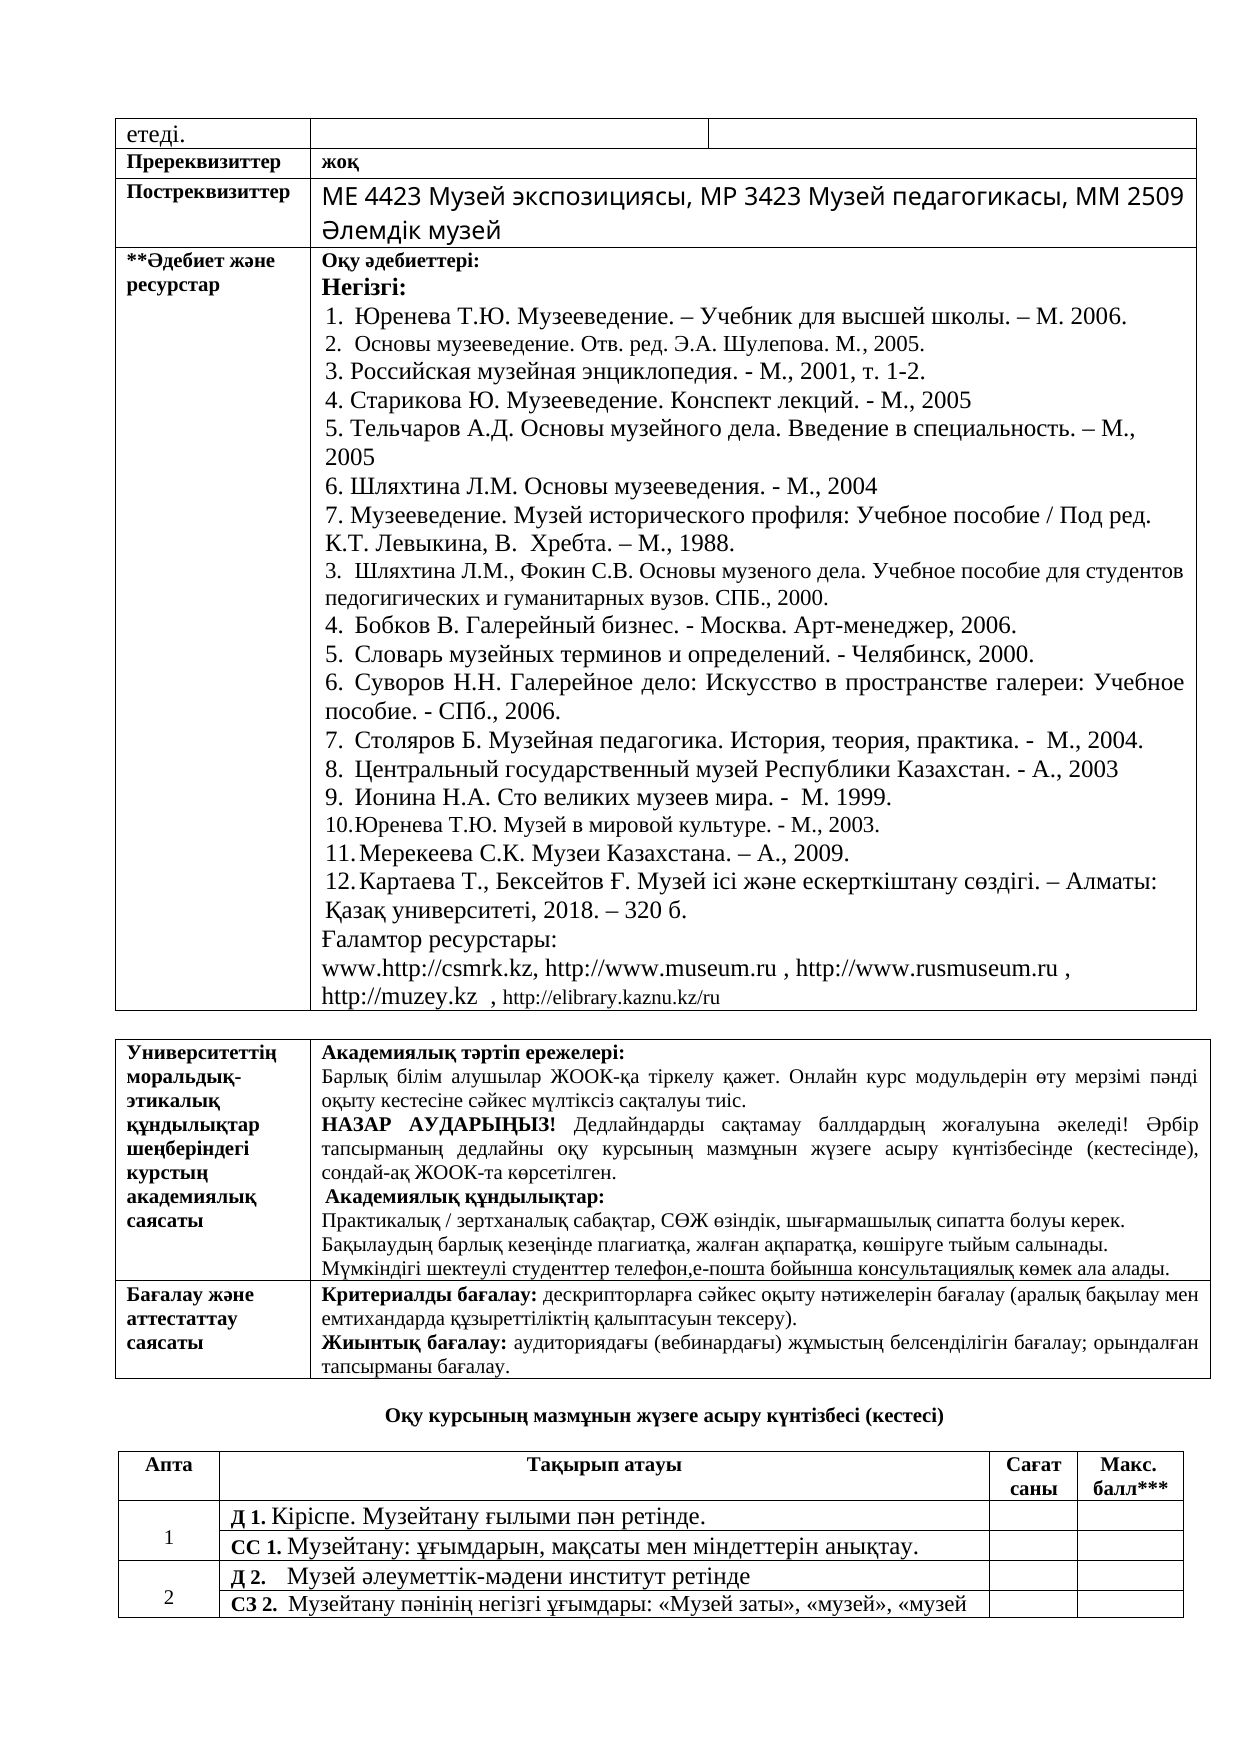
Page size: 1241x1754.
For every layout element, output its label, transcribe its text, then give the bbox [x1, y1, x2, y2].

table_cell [311, 119, 708, 148]
table_cell жоқ [311, 149, 1196, 178]
table_cell [990, 1501, 1077, 1530]
table_cell Критериалды бағалау: дескрипторларға сәйкес оқыту нәтижелерін бағалау (аралық бақылау мен емтихандарда құзыреттіліктің қалыптасуын тексеру). Жиынтық бағалау: аудиториядағы (вебинардағы) жұмыстың белсенділігін бағалау; орындалған тапсырманы бағалау. [311, 1281, 1210, 1378]
table_cell Постреквизиттер [116, 179, 310, 247]
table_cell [220, 1591, 989, 1617]
table_cell СС 1. Музейтану: ұғымдарын, мақсаты мен міндеттерін анықтау. [220, 1531, 989, 1560]
text Оқу курсының мазмұнын жүзеге асыру күнтізбесі (кестесі) [177, 1403, 1152, 1427]
table_cell Бағалау және аттестаттау саясаты [116, 1281, 310, 1378]
table_header Апта [119, 1452, 219, 1500]
table_cell Оқу әдебиеттері: Негізгі: Юренева Т.Ю. Музееведение. – Учебник для высшей школы. – М. 2006. Основы музееведение. Отв. ред. Э.А. Шулепова. М., 2005. 3. Российская музейная энциклопедия. - М., 2001, т. 1-2. 4. Старикова Ю. Музееведение. Конспект лекций. - М., 2005 5. Тельчаров А.Д. Основы музейного дела. Введение в специальность. – М., 2005 6. Шляхтина Л.М. Основы музееведения. - М., 2004 7. Музееведение. Музей исторического профиля: Учебное пособие / Под ред. К.Т. Левыкина, В. Хребта. – М., 1988. Шляхтина Л.М., Фокин С.В. Основы музеного дела. Учебное пособие для студентов педогигических и гуманитарных вузов. СПБ., 2000. Бобков В. Галерейный бизнес. - Москва. Арт-менеджер, 2006. Словарь музейных терминов и определений. - Челябинск, 2000. Суворов Н.Н. Галерейное дело: Искусство в пространстве галереи: Учебное пособие. - СПб., 2006. Столяров Б. Музейная педагогика. История, теория, практика. - М., 2004. Центральный государственный музей Республики Казахстан. - А., 2003 Ионина Н.А. Сто великих музеев мира. - М. 1999. Юренева Т.Ю. Музей в мировой культуре. - М., 2003. Мерекеева С.К. Музеи Казахстана. – А., 2009. Картаева Т., Бексейтов Ғ. Музей ісі және ескерткіштану сөздігі. – Алматы: Қазақ университеті, 2018. – 320 б. Ғаламтор ресурстары: www.http://csmrk.kz, http://www.museum.ru , http://www.rusmuseum.ru , http://muzey.kz , http://elibrary.kaznu.kz/ru [311, 248, 1196, 1010]
table_cell **Әдебиет және ресурстар [116, 248, 310, 1010]
table_header Тақырып атауы [220, 1452, 989, 1500]
table_cell Д 2. Музей әлеуметтік-мәдени институт ретінде [220, 1561, 989, 1589]
table_cell [990, 1531, 1077, 1560]
table_cell [1078, 1561, 1183, 1589]
table_header Сағат саны [990, 1452, 1077, 1500]
table_header Макс. балл*** [1078, 1452, 1183, 1500]
table_header Академиялық тәртіп ережелері: Барлық білім алушылар ЖООК-қа тіркелу қажет. Онлайн курс модульдерін өту мерзімі пәнді оқыту кестесіне сәйкес мүлтіксіз сақталуы тиіс. НАЗАР АУДАРЫҢЫЗ! Дедлайндарды сақтамау баллдардың жоғалуына әкеледі! Әрбір тапсырманың дедлайны оқу курсының мазмұнын жүзеге асыру күнтізбесінде (кестесінде), сондай-ақ ЖООК-та көрсетілген. Академиялық құндылықтар: Практикалық / зертханалық сабақтар, СӨЖ өзіндік, шығармашылық сипатта болуы керек. Бақылаудың барлық кезеңінде плагиатқа, жалған ақпаратқа, көшіруге тыйым салынады. Мүмкіндігі шектеулі студенттер телефон,е-пошта бойынша консультациялық көмек ала алады. [311, 1040, 1210, 1280]
table_cell Пререквизиттер [116, 149, 310, 178]
table_cell 2 [119, 1561, 219, 1617]
table_cell [990, 1561, 1077, 1589]
table_cell ME 4423 Музей экспозициясы, MP 3423 Музей педагогикасы, MM 2509 Әлемдік музей [311, 179, 1196, 247]
table_cell [1078, 1591, 1183, 1617]
table_cell [1078, 1531, 1183, 1560]
table_cell Д 1. Кіріспе. Музейтану ғылыми пән ретінде. [220, 1501, 989, 1530]
table_cell [1078, 1501, 1183, 1530]
table_header Университеттің моральдық-этикалық құндылықтар шеңберіндегі курстың академиялық саясаты [116, 1040, 310, 1280]
table_cell 1 [119, 1501, 219, 1560]
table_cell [709, 119, 1196, 148]
table_cell [990, 1591, 1077, 1617]
